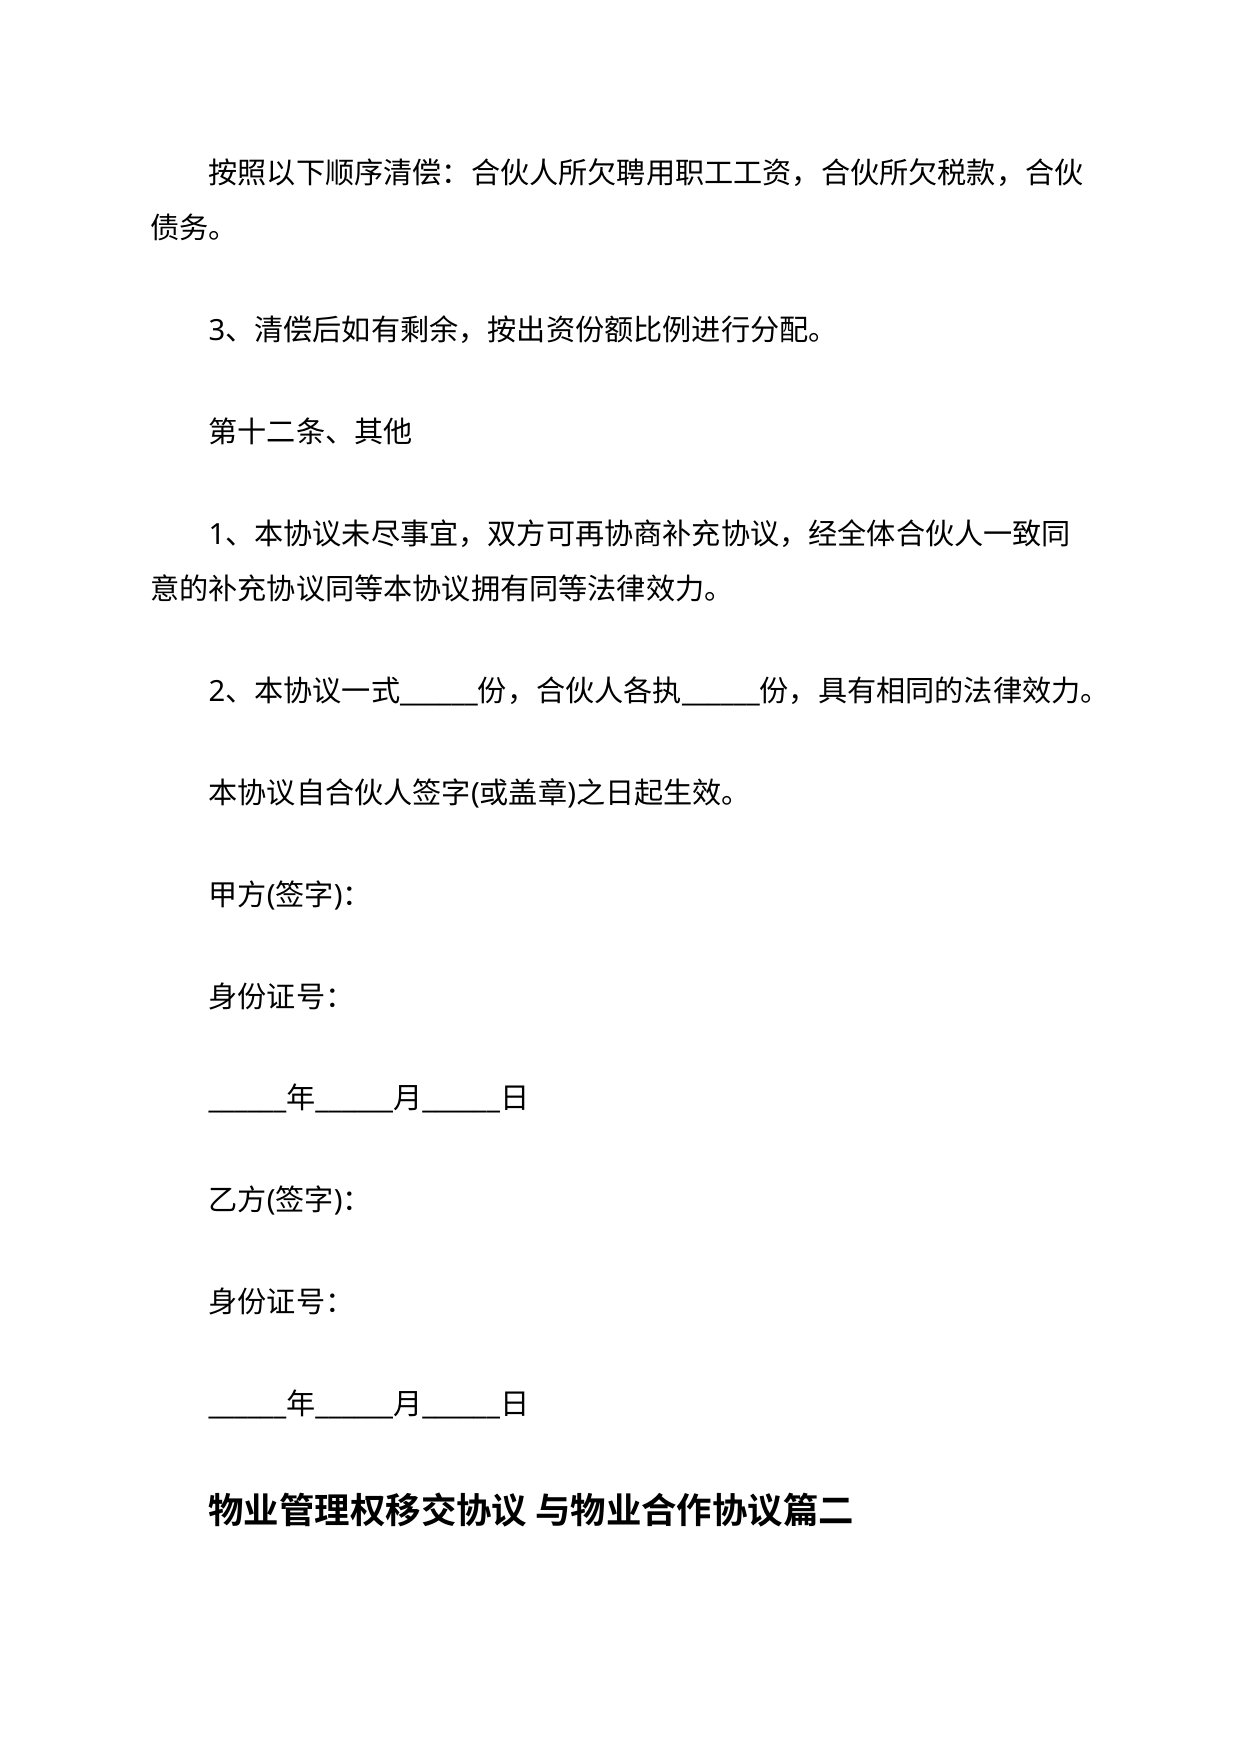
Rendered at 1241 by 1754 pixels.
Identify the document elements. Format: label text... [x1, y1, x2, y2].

text ______年______月______日 [150, 1075, 1090, 1117]
text 第十二条、其他 [150, 409, 1090, 451]
text 乙方(签字)： [150, 1177, 1090, 1219]
text 2、本协议一式______份，合伙人各执______份，具有相同的法律效力。 [150, 667, 1090, 709]
text 本协议自合伙人签字(或盖章)之日起生效。 [150, 769, 1090, 812]
text 身份证号： [150, 1279, 1090, 1321]
text 3、清偿后如有剩余，按出资份额比例进行分配。 [150, 307, 1090, 349]
text ______年______月______日 [150, 1381, 1090, 1423]
text 身份证号： [150, 973, 1090, 1015]
text 物业管理权移交协议 与物业合作协议篇二 [150, 1483, 1090, 1534]
text 甲方(签字)： [150, 871, 1090, 913]
text 按照以下顺序清偿：合伙人所欠聘用职工工资，合伙所欠税款，合伙债务。 [150, 150, 1090, 247]
text 1、本协议未尽事宜，双方可再协商补充协议，经全体合伙人一致同意的补充协议同等本协议拥有同等法律效力。 [150, 510, 1090, 608]
